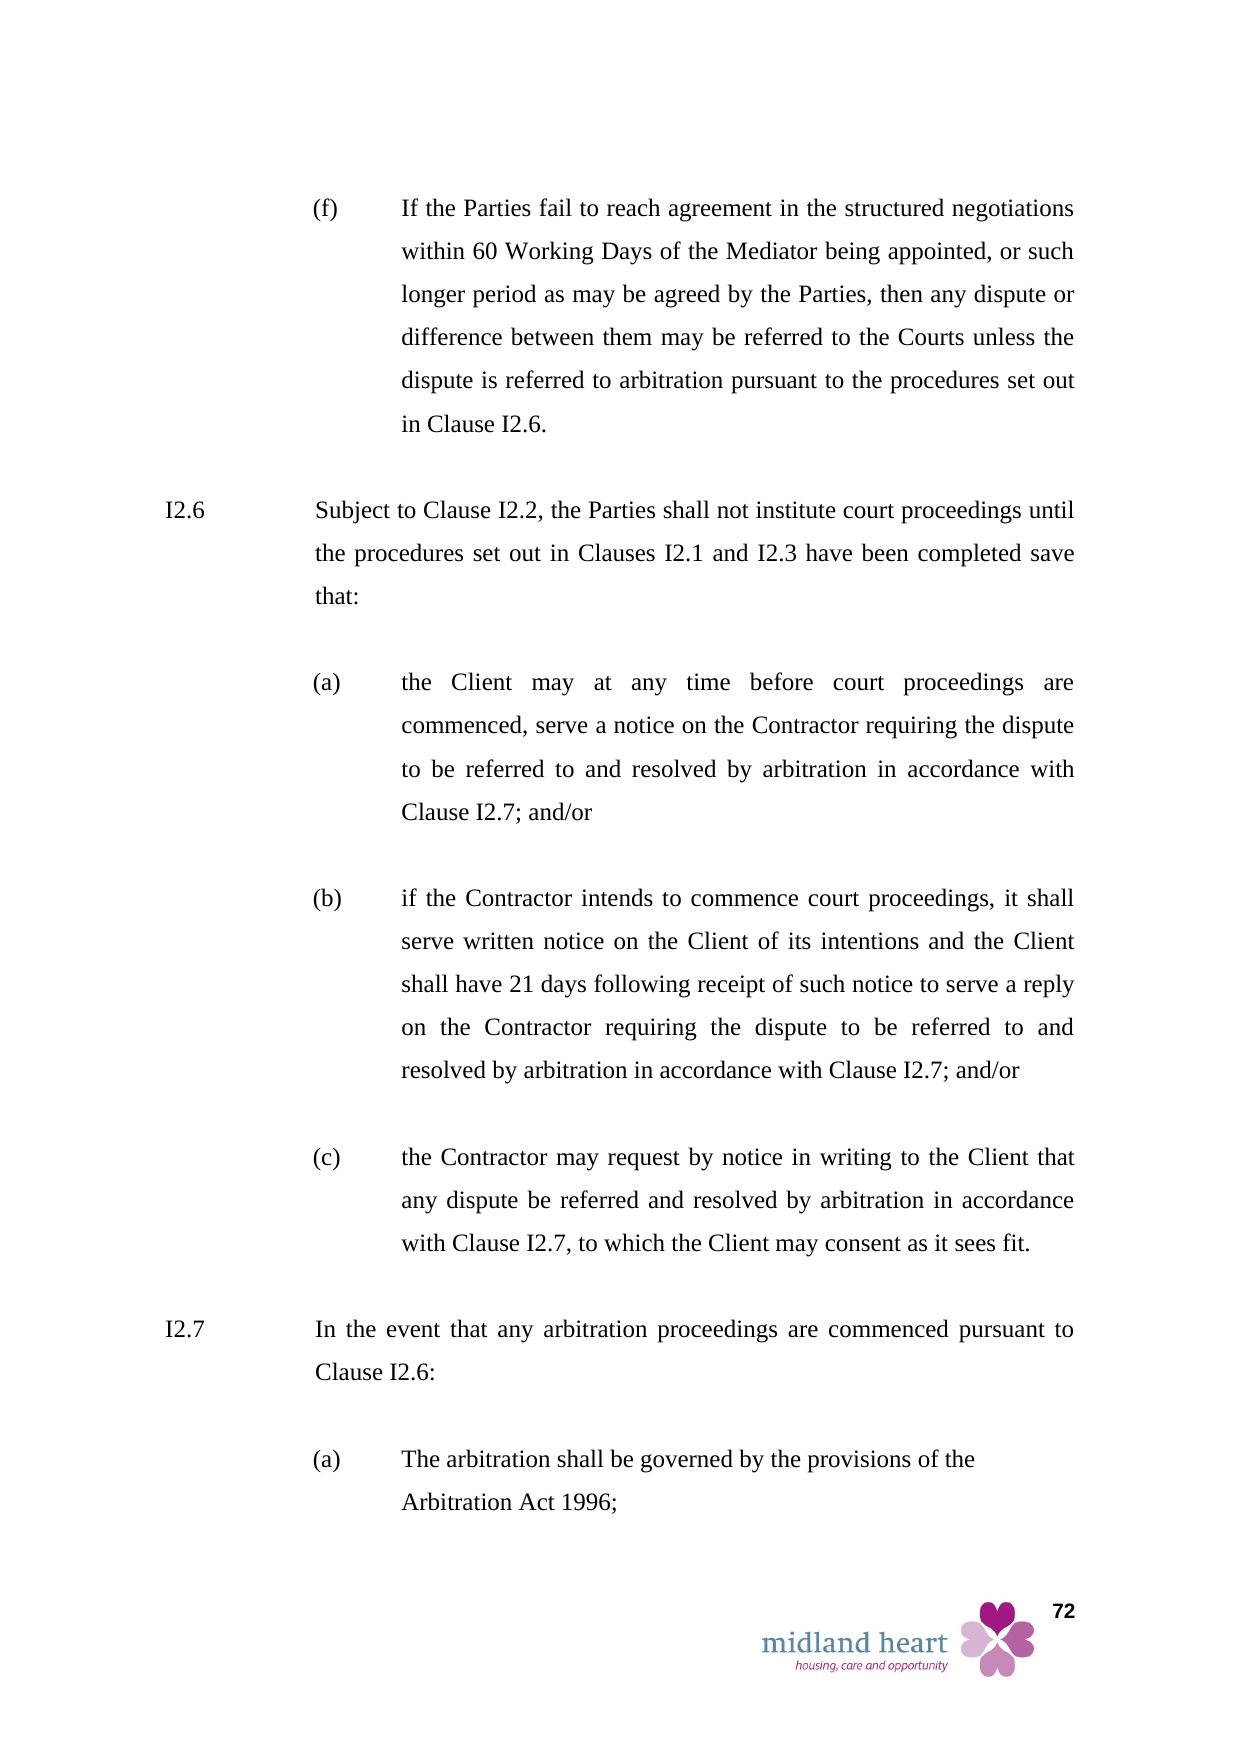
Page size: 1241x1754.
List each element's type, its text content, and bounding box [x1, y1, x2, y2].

picture [757, 1598, 1038, 1681]
text (a) the Client may at any time before court proceedings are commenced, serve a notice on the Contractor requiring the dispute to be referred to and resolved by arbitration in accordance with Clause I2.7; and/or [313, 667, 1075, 826]
text (b) if the Contractor intends to commence court proceedings, it shall serve written notice on the Client of its intentions and the Client shall have 21 days following receipt of such notice to serve a reply on the Contractor requiring the dispute to be referred to and resolved by arbitration in accordance with Clause I2.7; and/or [313, 883, 1075, 1084]
text I2.6 Subject to Clause I2.2, the Parties shall not institute court proceedings until the procedures set out in Clauses I2.1 and I2.3 have been completed save that: [165, 495, 1075, 610]
text (a) The arbitration shall be governed by the provisions of the Arbitration Act 1996; [313, 1444, 1075, 1516]
text I2.7 In the event that any arbitration proceedings are commenced pursuant to Clause I2.6: [165, 1314, 1075, 1386]
text (c) the Contractor may request by notice in writing to the Client that any dispute be referred and resolved by arbitration in accordance with Clause I2.7, to which the Client may consent as it sees fit. [313, 1142, 1075, 1257]
text (f) If the Parties fail to reach agreement in the structured negotiations within 60 Working Days of the Mediator being appointed, or such longer period as may be agreed by the Parties, then any dispute or difference between them may be referred to the Courts unless the dispute is referred to arbitration pursuant to the procedures set out in Clause I2.6. [313, 193, 1075, 437]
